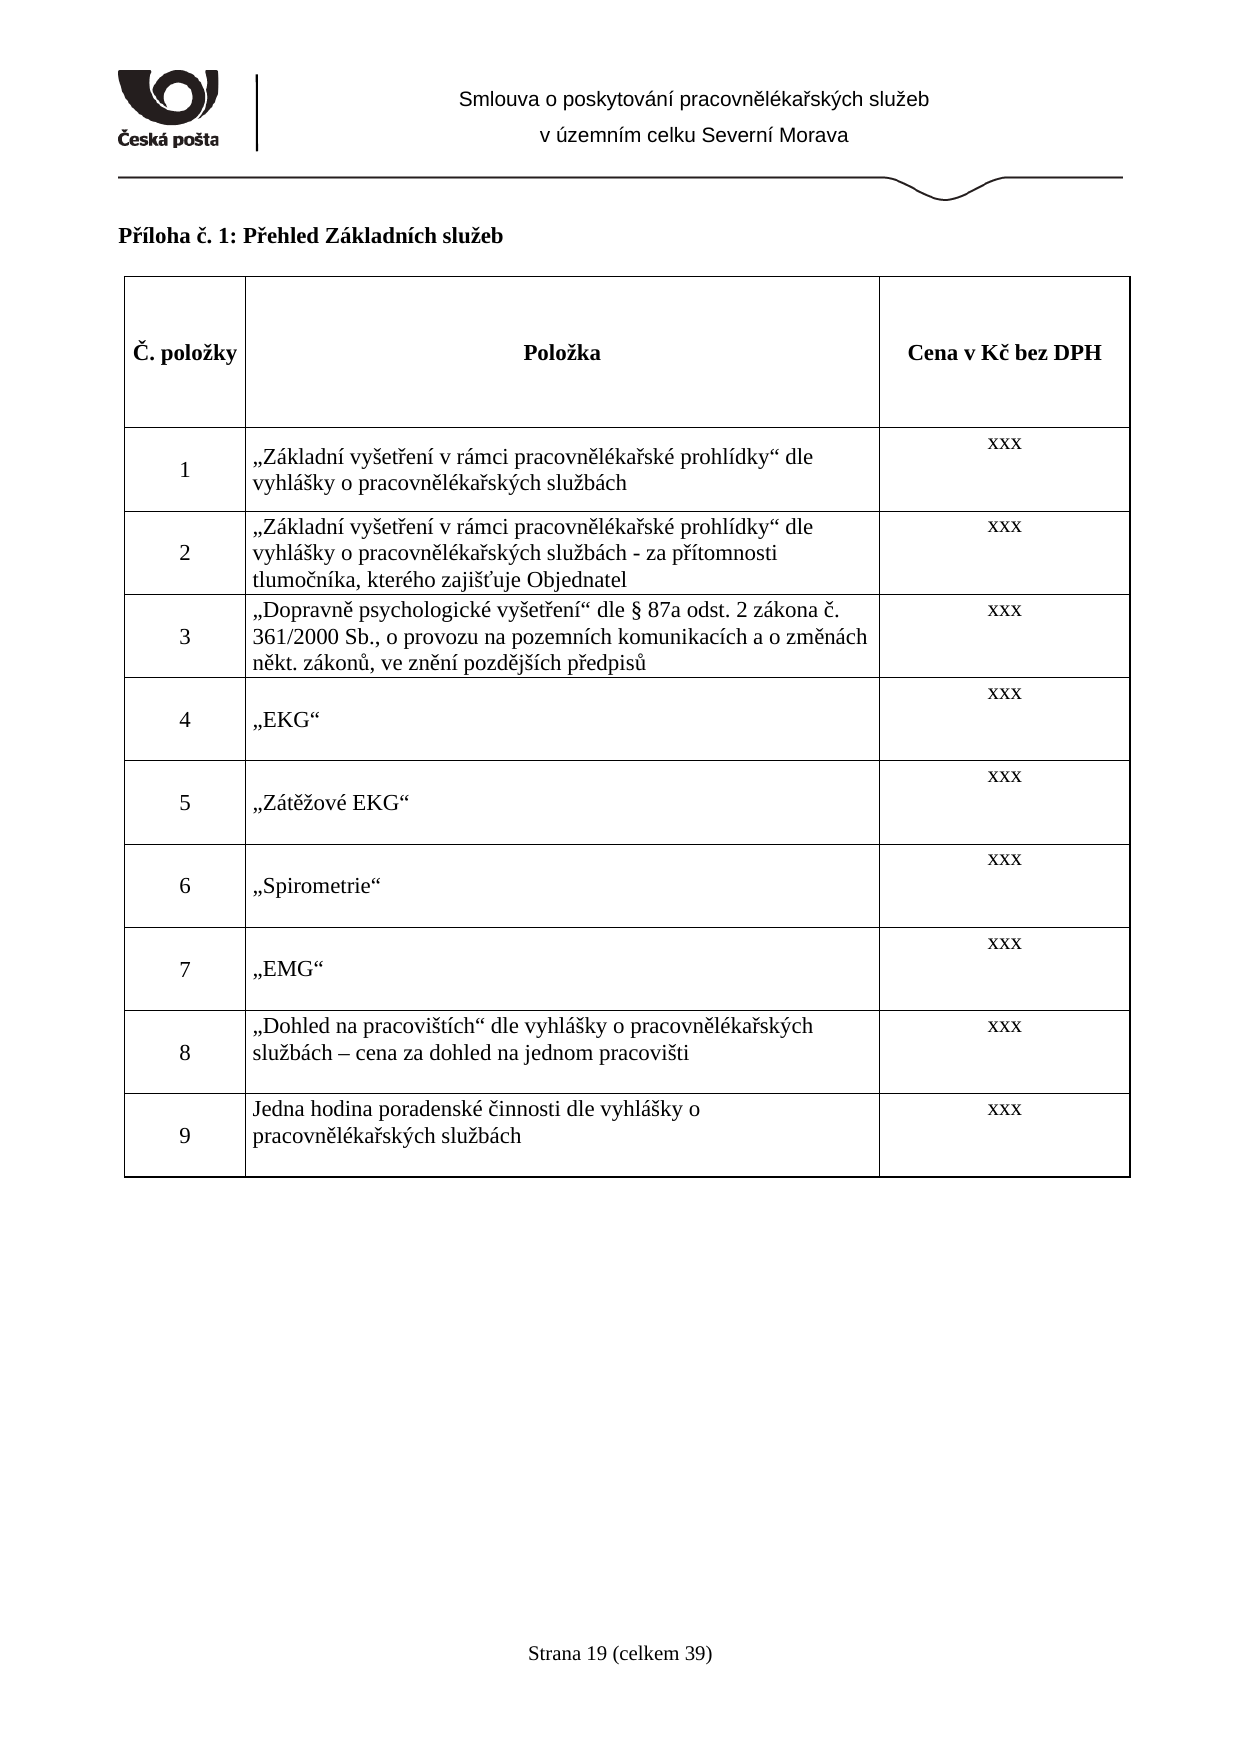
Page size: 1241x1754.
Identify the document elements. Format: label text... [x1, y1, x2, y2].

table_cell 3 [125, 595, 245, 677]
table_cell „Spirometrie“ [246, 845, 879, 927]
table_cell xxx [880, 761, 1129, 843]
table_cell 5 [125, 761, 245, 843]
picture [118, 176, 1123, 201]
table_cell xxx [880, 512, 1129, 594]
table_cell xxx [880, 1094, 1129, 1176]
table_cell xxx [880, 928, 1129, 1010]
text Příloha č. 1: Přehled Základních služeb [118, 222, 1122, 249]
table_cell 4 [125, 678, 245, 760]
table_cell xxx [880, 845, 1129, 927]
table_cell Jedna hodina poradenské činnosti dle vyhlášky o pracovnělékařských službách [246, 1094, 879, 1176]
table_cell „Zátěžové EKG“ [246, 761, 879, 843]
table_cell xxx [880, 1011, 1129, 1093]
table_cell xxx [880, 428, 1129, 511]
table_header Cena v Kč bez DPH [880, 277, 1129, 427]
table_cell „Základní vyšetření v rámci pracovnělékařské prohlídky“ dle vyhlášky o pracovnělékařských službách - za přítomnosti tlumočníka, kterého zajišťuje Objednatel [246, 512, 879, 594]
table_cell 7 [125, 928, 245, 1010]
table_cell 1 [125, 428, 245, 511]
table_cell „Dohled na pracovištích“ dle vyhlášky o pracovnělékařských službách – cena za dohled na jednom pracovišti [246, 1011, 879, 1093]
table_cell 6 [125, 845, 245, 927]
table_cell xxx [880, 595, 1129, 677]
table_cell „EKG“ [246, 678, 879, 760]
table_cell xxx [880, 678, 1129, 760]
table_cell „Základní vyšetření v rámci pracovnělékařské prohlídky“ dle vyhlášky o pracovnělékařských službách [246, 428, 879, 511]
table_cell 8 [125, 1011, 245, 1093]
table_header Položka [246, 277, 879, 427]
table_cell „EMG“ [246, 928, 879, 1010]
picture [118, 70, 219, 148]
table_cell 2 [125, 512, 245, 594]
table_cell „Dopravně psychologické vyšetření“ dle § 87a odst. 2 zákona č. 361/2000 Sb., o provozu na pozemních komunikacích a o změnách někt. zákonů, ve znění pozdějších předpisů [246, 595, 879, 677]
table_cell 9 [125, 1094, 245, 1176]
table_header Č. položky [125, 277, 245, 427]
